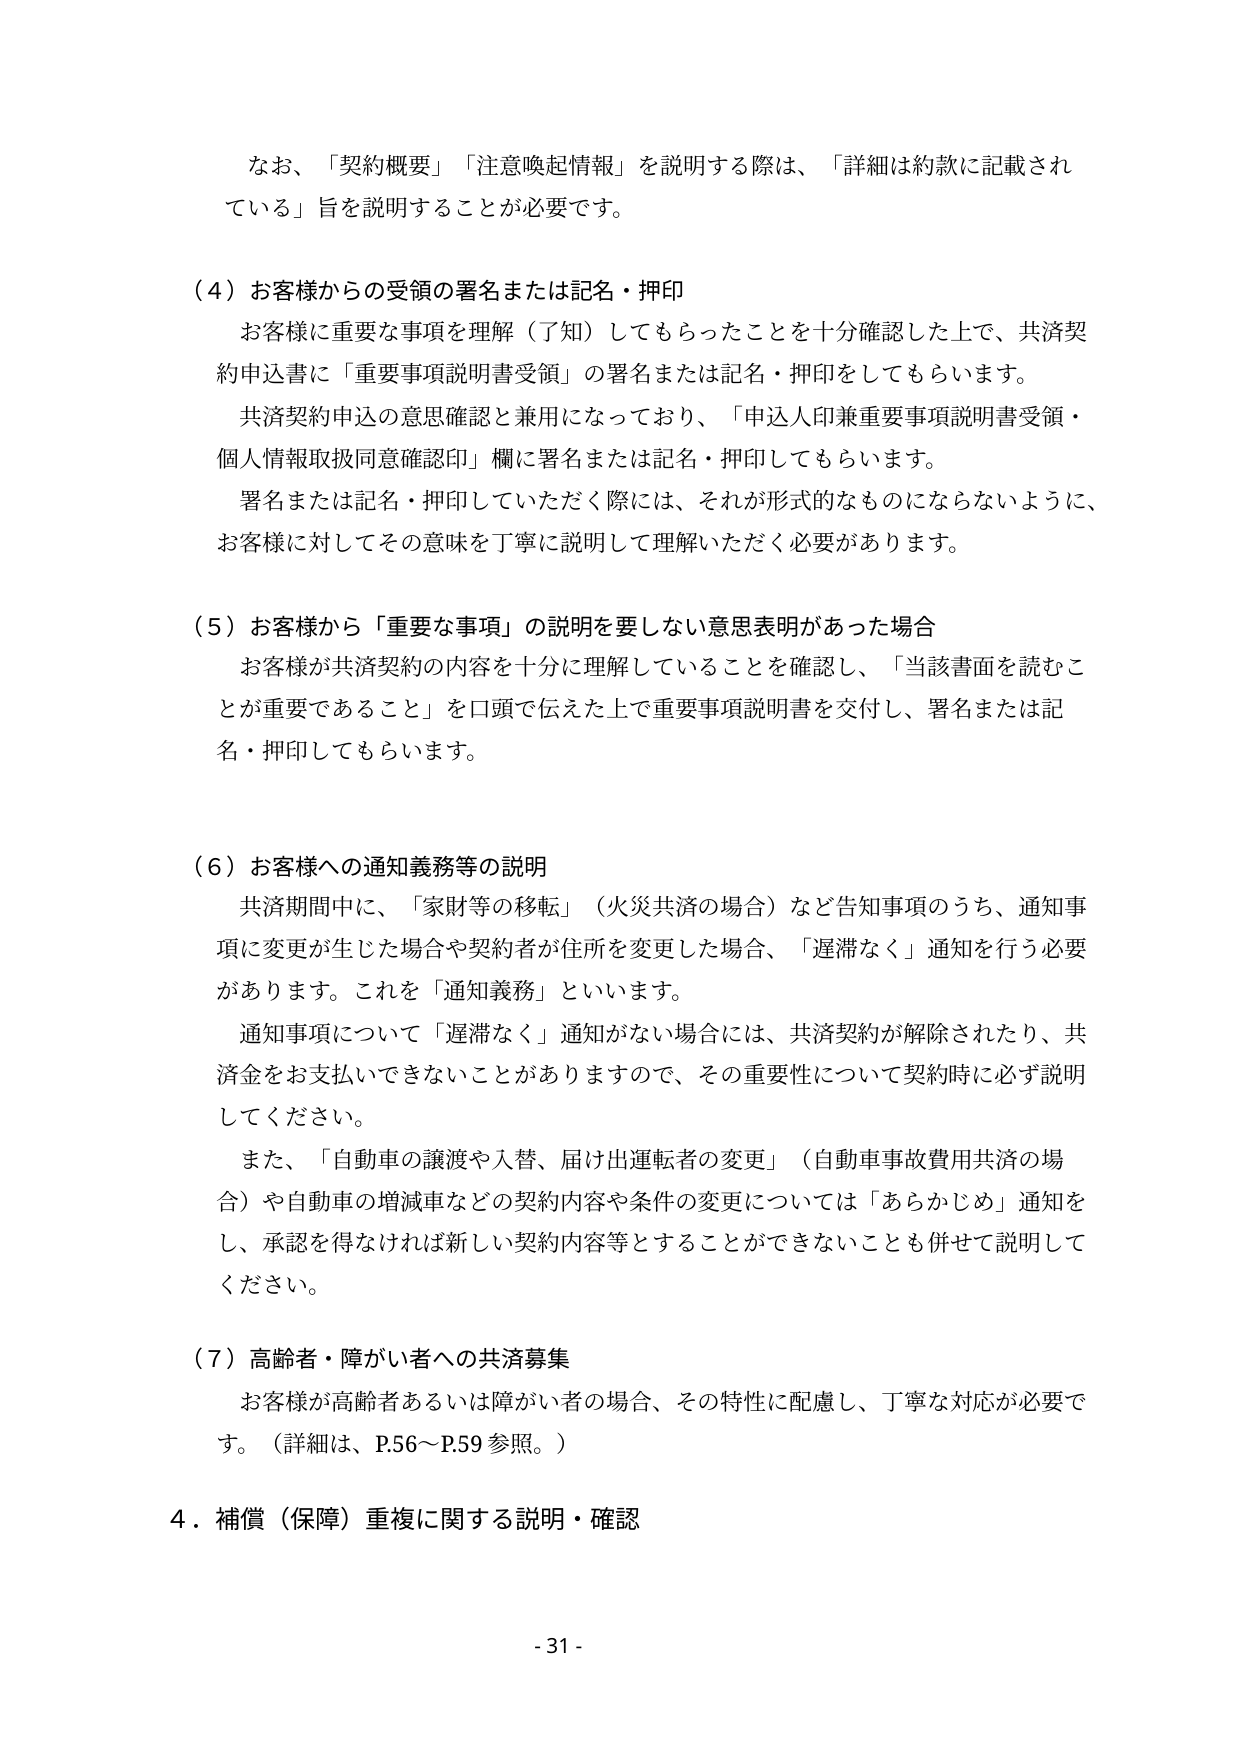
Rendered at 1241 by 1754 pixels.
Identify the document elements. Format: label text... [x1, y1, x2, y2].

text お客様が高齢者あるいは障がい者の場合、その特性に配慮し、丁寧な対応が必要です。（詳細は、P.56～P.59参照。） [216, 1384, 1092, 1459]
text 共済期間中に、「家財等の移転」（火災共済の場合）など告知事項のうち、通知事項に変更が生じた場合や契約者が住所を変更した場合、「遅滞なく」通知を行う必要があります。これを「通知義務」といいます。 [216, 889, 1092, 1006]
text （４）お客様からの受領の署名または記名・押印 [180, 273, 1092, 306]
text お客様に重要な事項を理解（了知）してもらったことを十分確認した上で、共済契約申込書に「重要事項説明書受領」の署名または記名・押印をしてもらいます。 [216, 314, 1092, 389]
text （５）お客様から「重要な事項」の説明を要しない意思表明があった場合 [180, 608, 1092, 642]
text また、「自動車の譲渡や入替、届け出運転者の変更」（自動車事故費用共済の場合）や自動車の増減車などの契約内容や条件の変更については「あらかじめ」通知をし、承認を得なければ新しい契約内容等とすることができないことも併せて説明してください。 [216, 1142, 1092, 1301]
text なお、「契約概要」「注意喚起情報」を説明する際は、「詳細は約款に記載されている」旨を説明することが必要です。 [224, 148, 1092, 223]
text （７）高齢者・障がい者への共済募集 [180, 1341, 1092, 1374]
text ４．補償（保障）重複に関する説明・確認 [159, 1500, 1058, 1536]
text 署名または記名・押印していただく際には、それが形式的なものにならないように、お客様に対してその意味を丁寧に説明して理解いただく必要があります。 [216, 483, 1092, 558]
text 通知事項について「遅滞なく」通知がない場合には、共済契約が解除されたり、共済金をお支払いできないことがありますので、その重要性について契約時に必ず説明してください。 [216, 1016, 1092, 1132]
text お客様が共済契約の内容を十分に理解していることを確認し、「当該書面を読むことが重要であること」を口頭で伝えた上で重要事項説明書を交付し、署名または記名・押印してもらいます。 [216, 649, 1092, 766]
text （６）お客様への通知義務等の説明 [180, 848, 1092, 882]
text 共済契約申込の意思確認と兼用になっており、「申込人印兼重要事項説明書受領・個人情報取扱同意確認印」欄に署名または記名・押印してもらいます。 [216, 398, 1092, 474]
